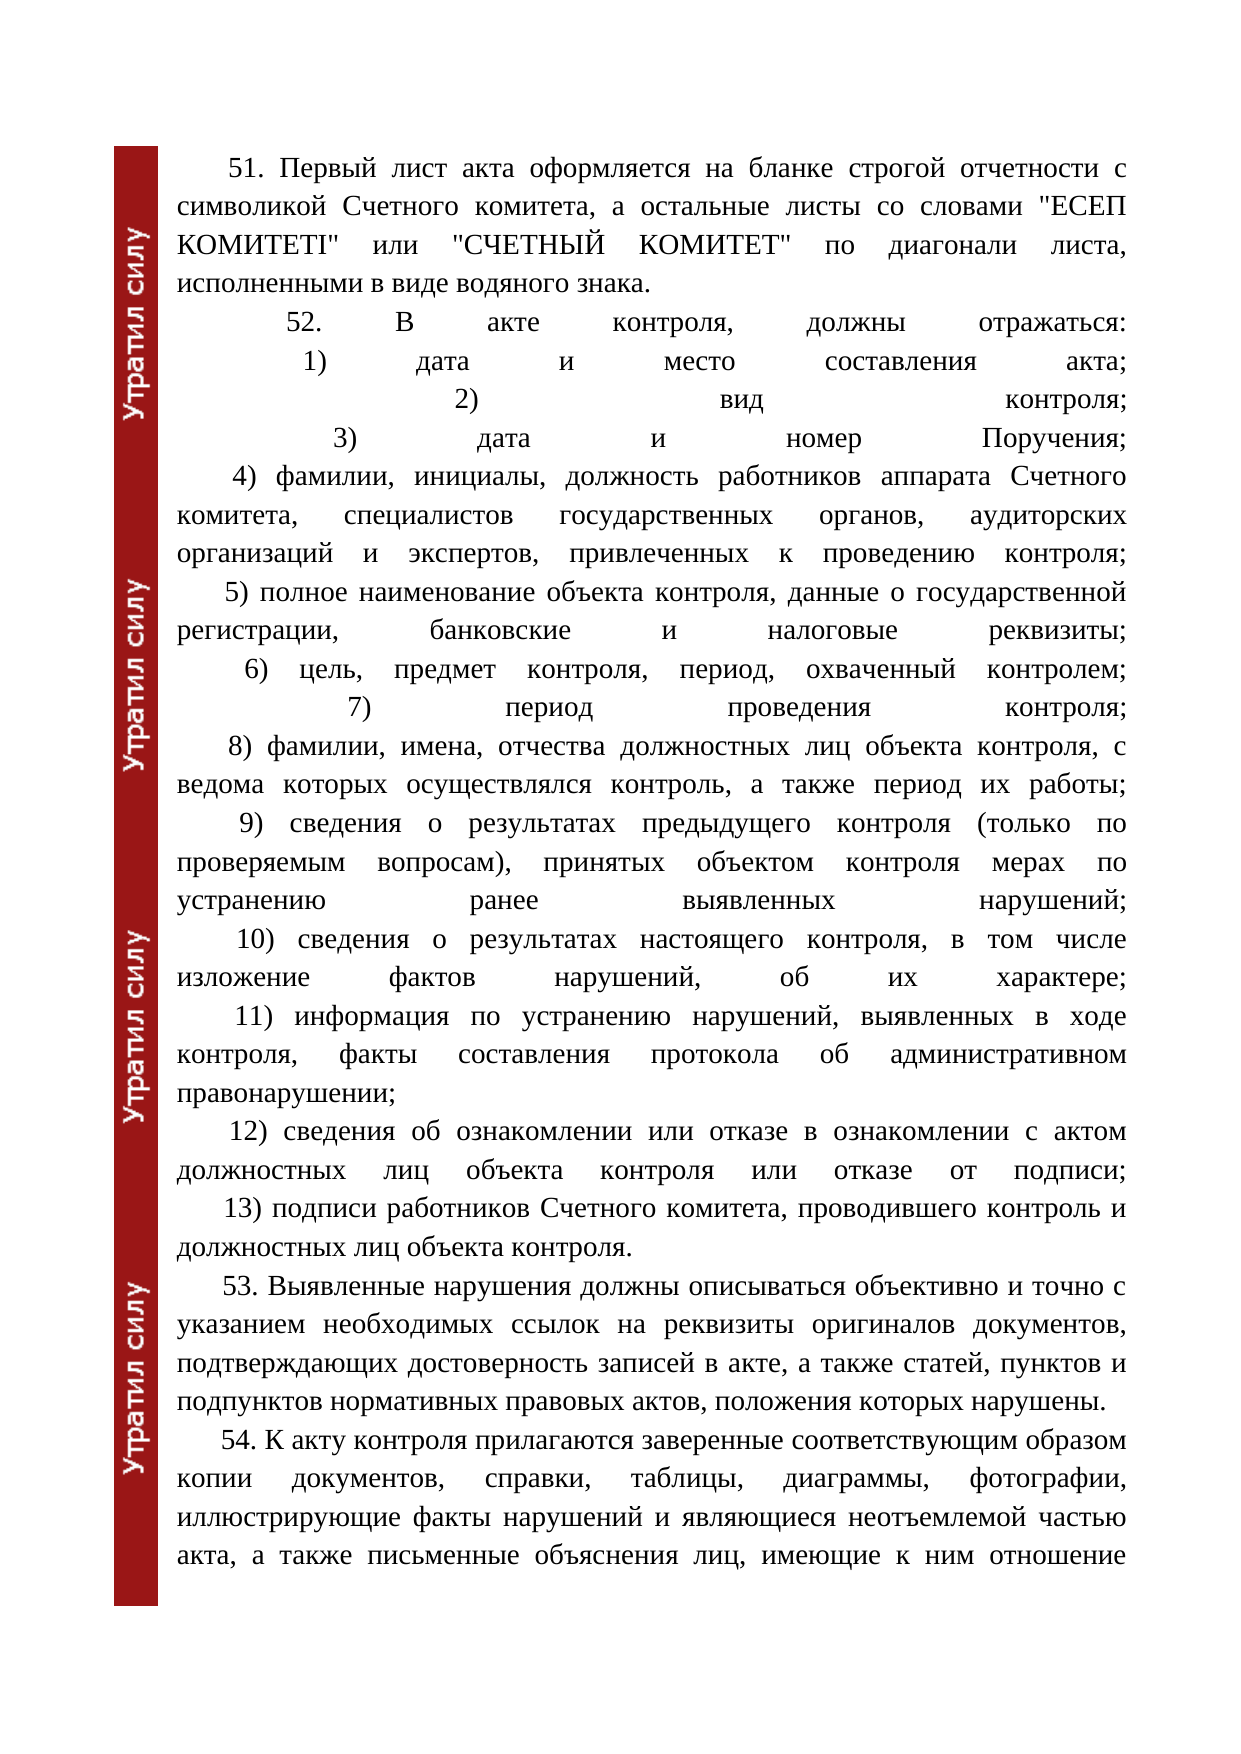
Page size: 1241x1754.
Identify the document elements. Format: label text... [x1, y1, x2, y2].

picture [114, 146, 158, 150]
picture [114, 1263, 158, 1268]
text 53. Выявленные нарушения должны описываться объективно и точно с указанием необходимых ссылок на реквизиты оригиналов документов, подтверждающих достоверность записей в акте, а также статей, пунктов и подпунктов нормативных правовых актов, положения которых нарушены. [112, 1268, 1128, 1417]
picture [114, 1417, 158, 1422]
text 52. В акте контроля, должны отражаться: 1) дата и место составления акта; 2) вид контроля; 3) дата и номер Поручения; 4) фамилии, инициалы, должность работников аппарата Счетного комитета, специалистов государственных органов, аудиторских организаций и экспертов, привлеченных к проведению контроля; 5) полное наименование объекта контроля, данные о государственной регистрации, банковские и налоговые реквизиты; 6) цель, предмет контроля, период, охваченный контролем; 7) период проведения контроля; 8) фамилии, имена, отчества должностных лиц объекта контроля, с ведома которых осуществлялся контроль, а также период их работы; 9) сведения о результатах предыдущего контроля (только по проверяемым вопросам), принятых объектом контроля мерах по устранению ранее выявленных нарушений; 10) сведения о результатах настоящего контроля, в том числе изложение фактов нарушений, об их характере; 11) информация по устранению нарушений, выявленных в ходе контроля, факты составления протокола об административном правонарушении; 12) сведения об ознакомлении или отказе в ознакомлении с актом должностных лиц объекта контроля или отказе от подписи; 13) подписи работников Счетного комитета, проводившего контроль и должностных лиц объекта контроля. [112, 304, 1128, 1263]
picture [114, 299, 158, 304]
text 51. Первый лист акта оформляется на бланке строгой отчетности с символикой Счетного комитета, а остальные листы со словами "ЕСЕП КОМИТЕТІ" или "СЧЕТНЫЙ КОМИТЕТ" по диагонали листа, исполненными в виде водяного знака. [112, 150, 1128, 299]
picture [114, 1571, 158, 1606]
